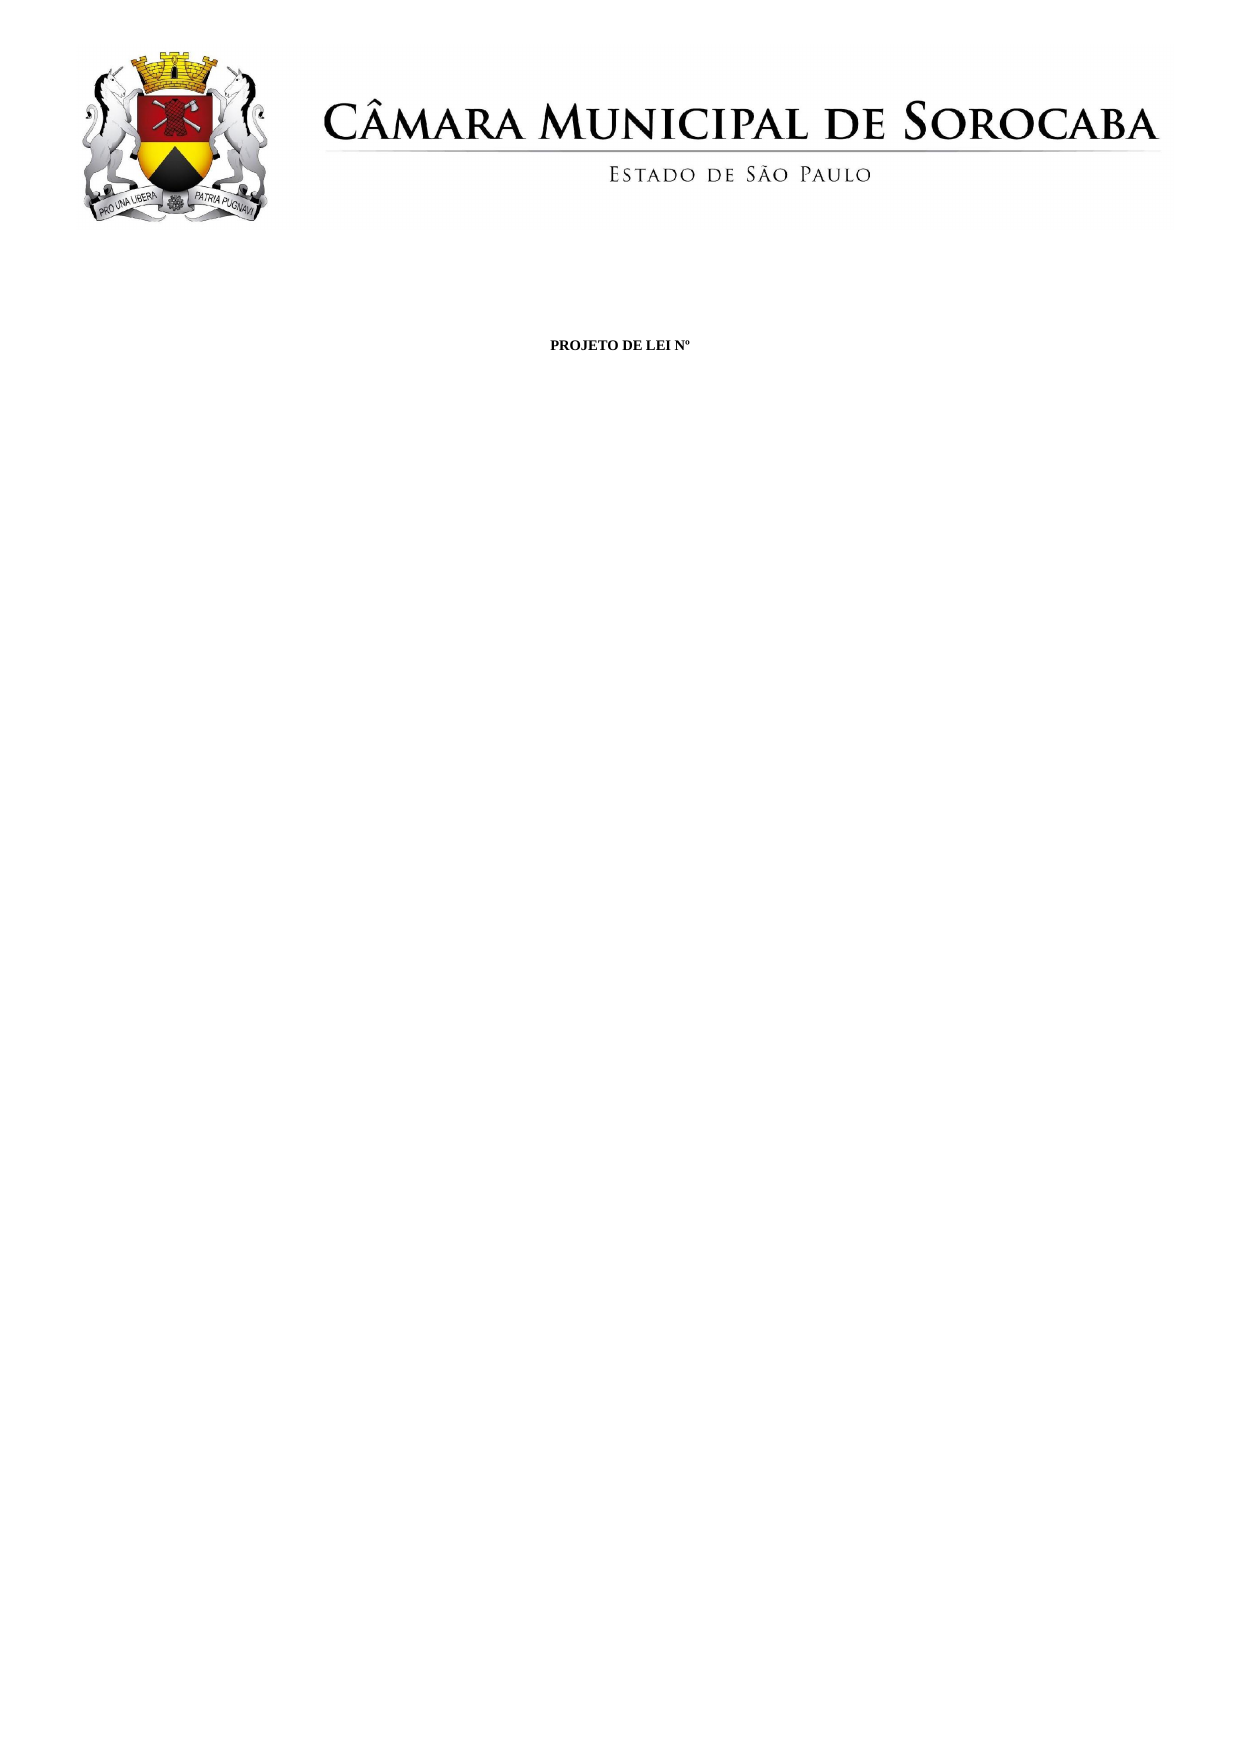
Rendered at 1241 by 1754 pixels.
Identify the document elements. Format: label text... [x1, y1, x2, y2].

picture [76, 44, 1174, 230]
text PROJETO DE LEI Nº [177, 325, 1063, 354]
